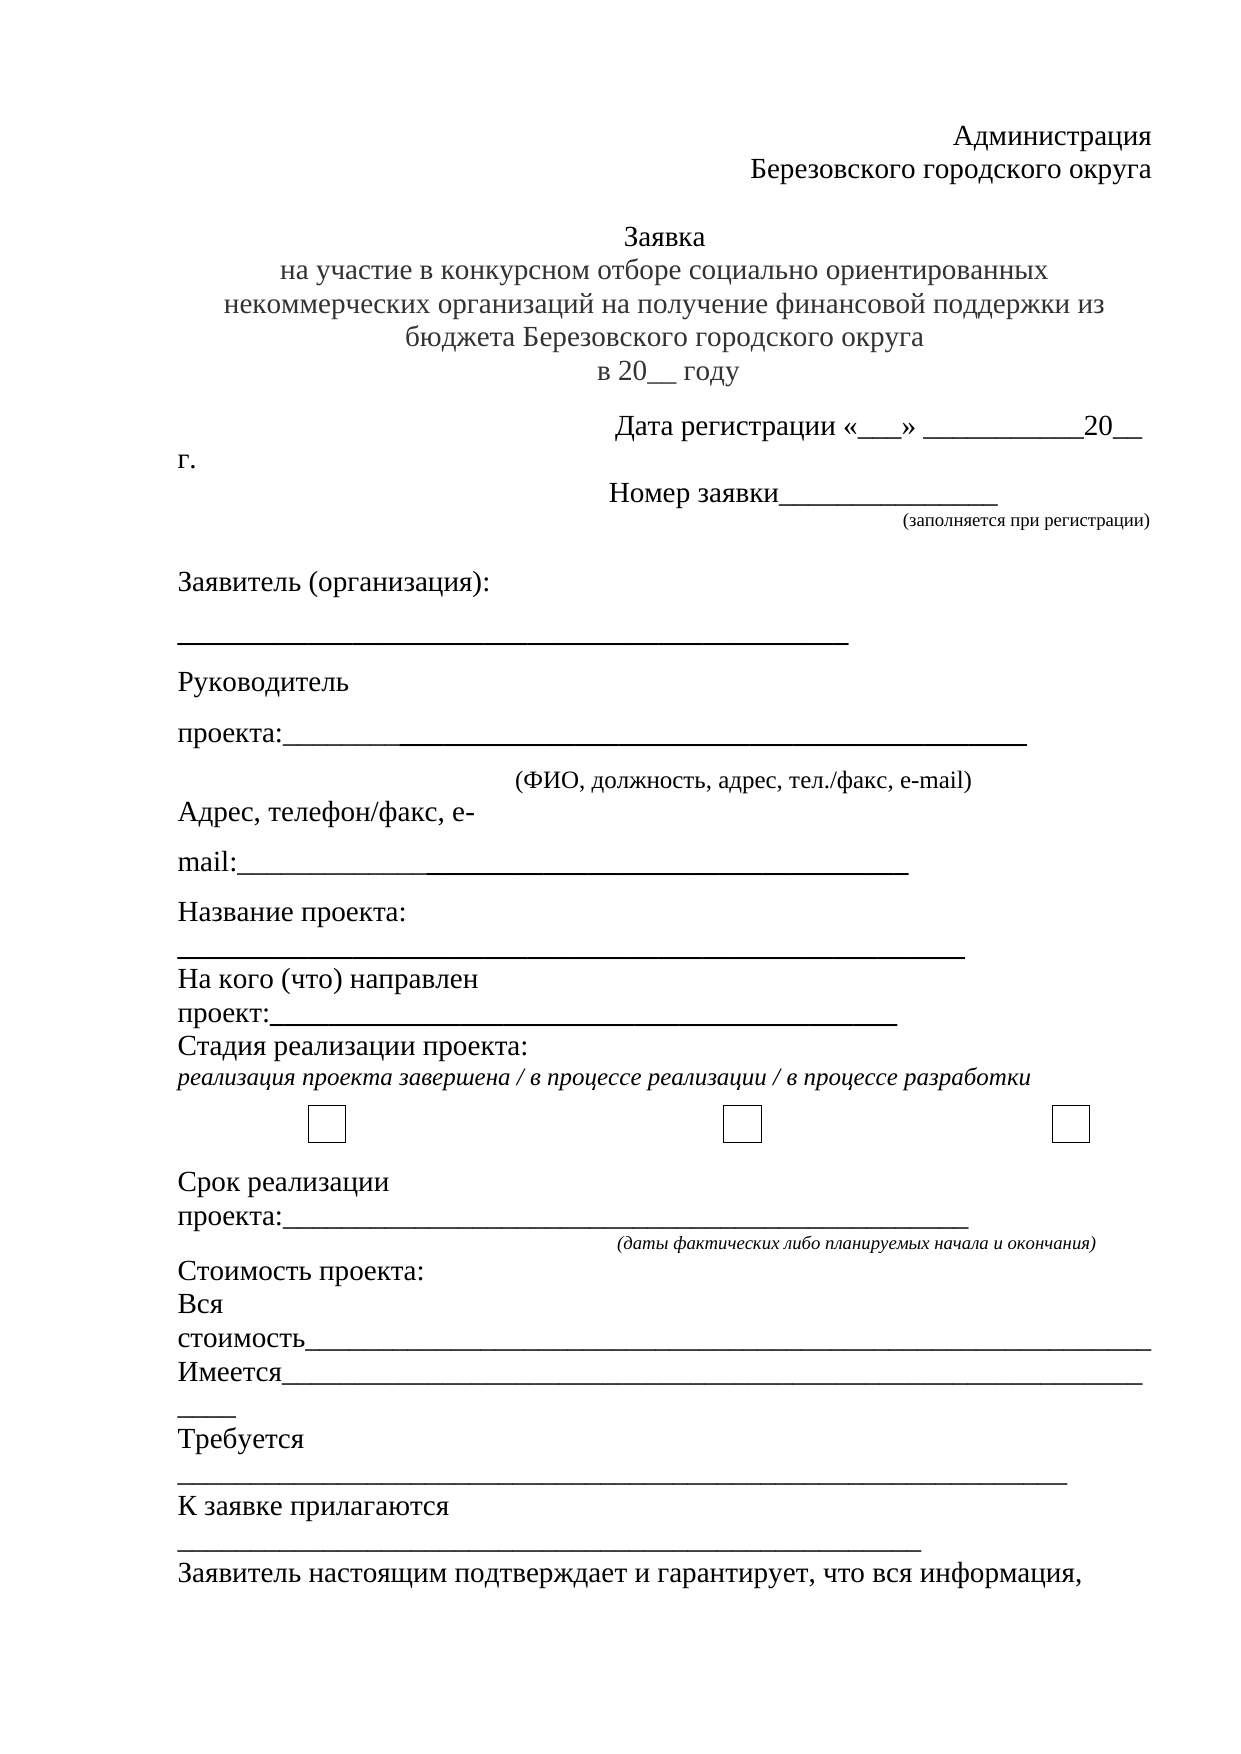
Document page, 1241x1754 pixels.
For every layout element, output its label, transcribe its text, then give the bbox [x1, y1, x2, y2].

text Дата регистрации «___» ___________20__ г. [177, 408, 1152, 475]
text (ФИО, должность, адрес, тел./факс, e-mail) [177, 765, 1152, 794]
text Срок реализации проекта:_______________________________________________ [177, 1164, 1152, 1232]
text Руководитель проекта:___________________________________________________ [177, 664, 1152, 748]
text Вся стоимость__________________________________________________________ [177, 1287, 1152, 1354]
text Название проекта: ______________________________________________________ [177, 894, 1152, 961]
text Стадия реализации проекта: [177, 1028, 1152, 1062]
text в 20__ году [177, 353, 1152, 386]
text Заявитель (организация): ______________________________________________ [177, 564, 1152, 648]
text Заявитель настоящим подтверждает и гарантирует, что вся информация, [177, 1555, 1152, 1588]
text Имеется_______________________________________________________________ [177, 1354, 1152, 1421]
text Стоимость проекта: [177, 1253, 1152, 1287]
text На кого (что) направлен проект:___________________________________________ [177, 961, 1152, 1028]
text Заявка [177, 219, 1152, 252]
text Березовского городского округа [177, 152, 1152, 185]
text Администрация [177, 118, 1152, 152]
text Номер заявки_______________ [177, 475, 1152, 509]
text (заполняется при регистрации) [177, 509, 1152, 530]
text Требуется _____________________________________________________________ [177, 1421, 1152, 1488]
text К заявке прилагаются ___________________________________________________ [177, 1488, 1152, 1555]
text (даты фактических либо планируемых начала и окончания) [177, 1232, 1152, 1253]
text на участие в конкурсном отборе социально ориентированных некоммерческих организаций на получение финансовой поддержки из бюджета Березовского городского округа [177, 252, 1152, 353]
text Адрес, телефон/факс, e-mail:______________________________________________ [177, 794, 1152, 878]
text реализация проекта завершена / в процессе реализации / в процессе разработки [177, 1062, 1152, 1091]
